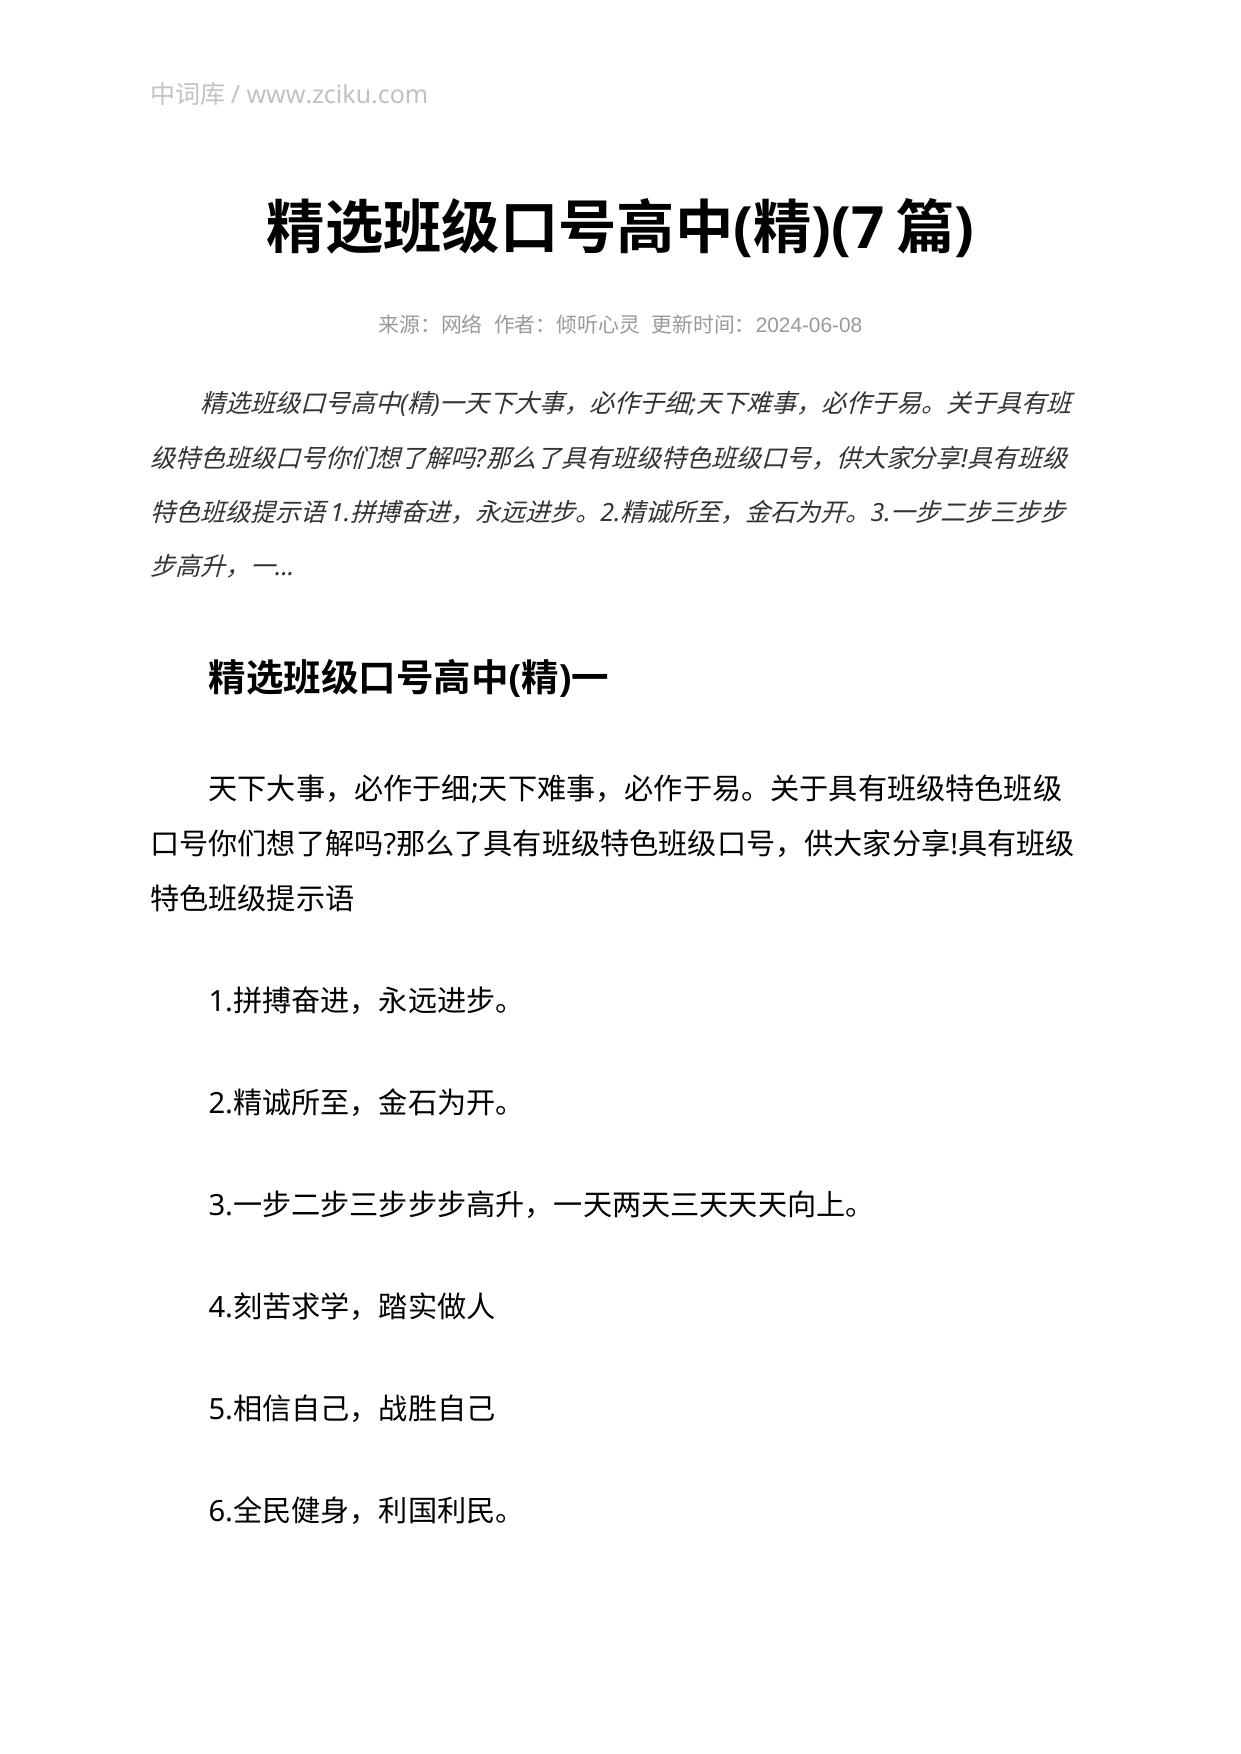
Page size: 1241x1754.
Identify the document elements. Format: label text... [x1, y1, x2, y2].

text 2.精诚所至，金石为开。 [150, 1079, 1090, 1122]
text 精选班级口号高中(精)一天下大事，必作于细;天下难事，必作于易。关于具有班级特色班级口号你们想了解吗?那么了具有班级特色班级口号，供大家分享!具有班级特色班级提示语1.拼搏奋进，永远进步。2.精诚所至，金石为开。3.一步二步三步步步高升，一... [150, 384, 1090, 583]
subtitle 精选班级口号高中(精)(7篇) [150, 181, 1090, 266]
text 6.全民健身，利国利民。 [150, 1487, 1090, 1530]
text 精选班级口号高中(精)一 [150, 648, 1090, 703]
text 3.一步二步三步步步高升，一天两天三天天天向上。 [150, 1181, 1090, 1224]
text 4.刻苦求学，踏实做人 [150, 1283, 1090, 1326]
text 天下大事，必作于细;天下难事，必作于易。关于具有班级特色班级口号你们想了解吗?那么了具有班级特色班级口号，供大家分享!具有班级特色班级提示语 [150, 766, 1090, 918]
text 5.相信自己，战胜自己 [150, 1385, 1090, 1428]
text 来源：网络 作者：倾听心灵 更新时间：2024-06-08 [150, 313, 1090, 337]
text 1.拼搏奋进，永远进步。 [150, 977, 1090, 1020]
